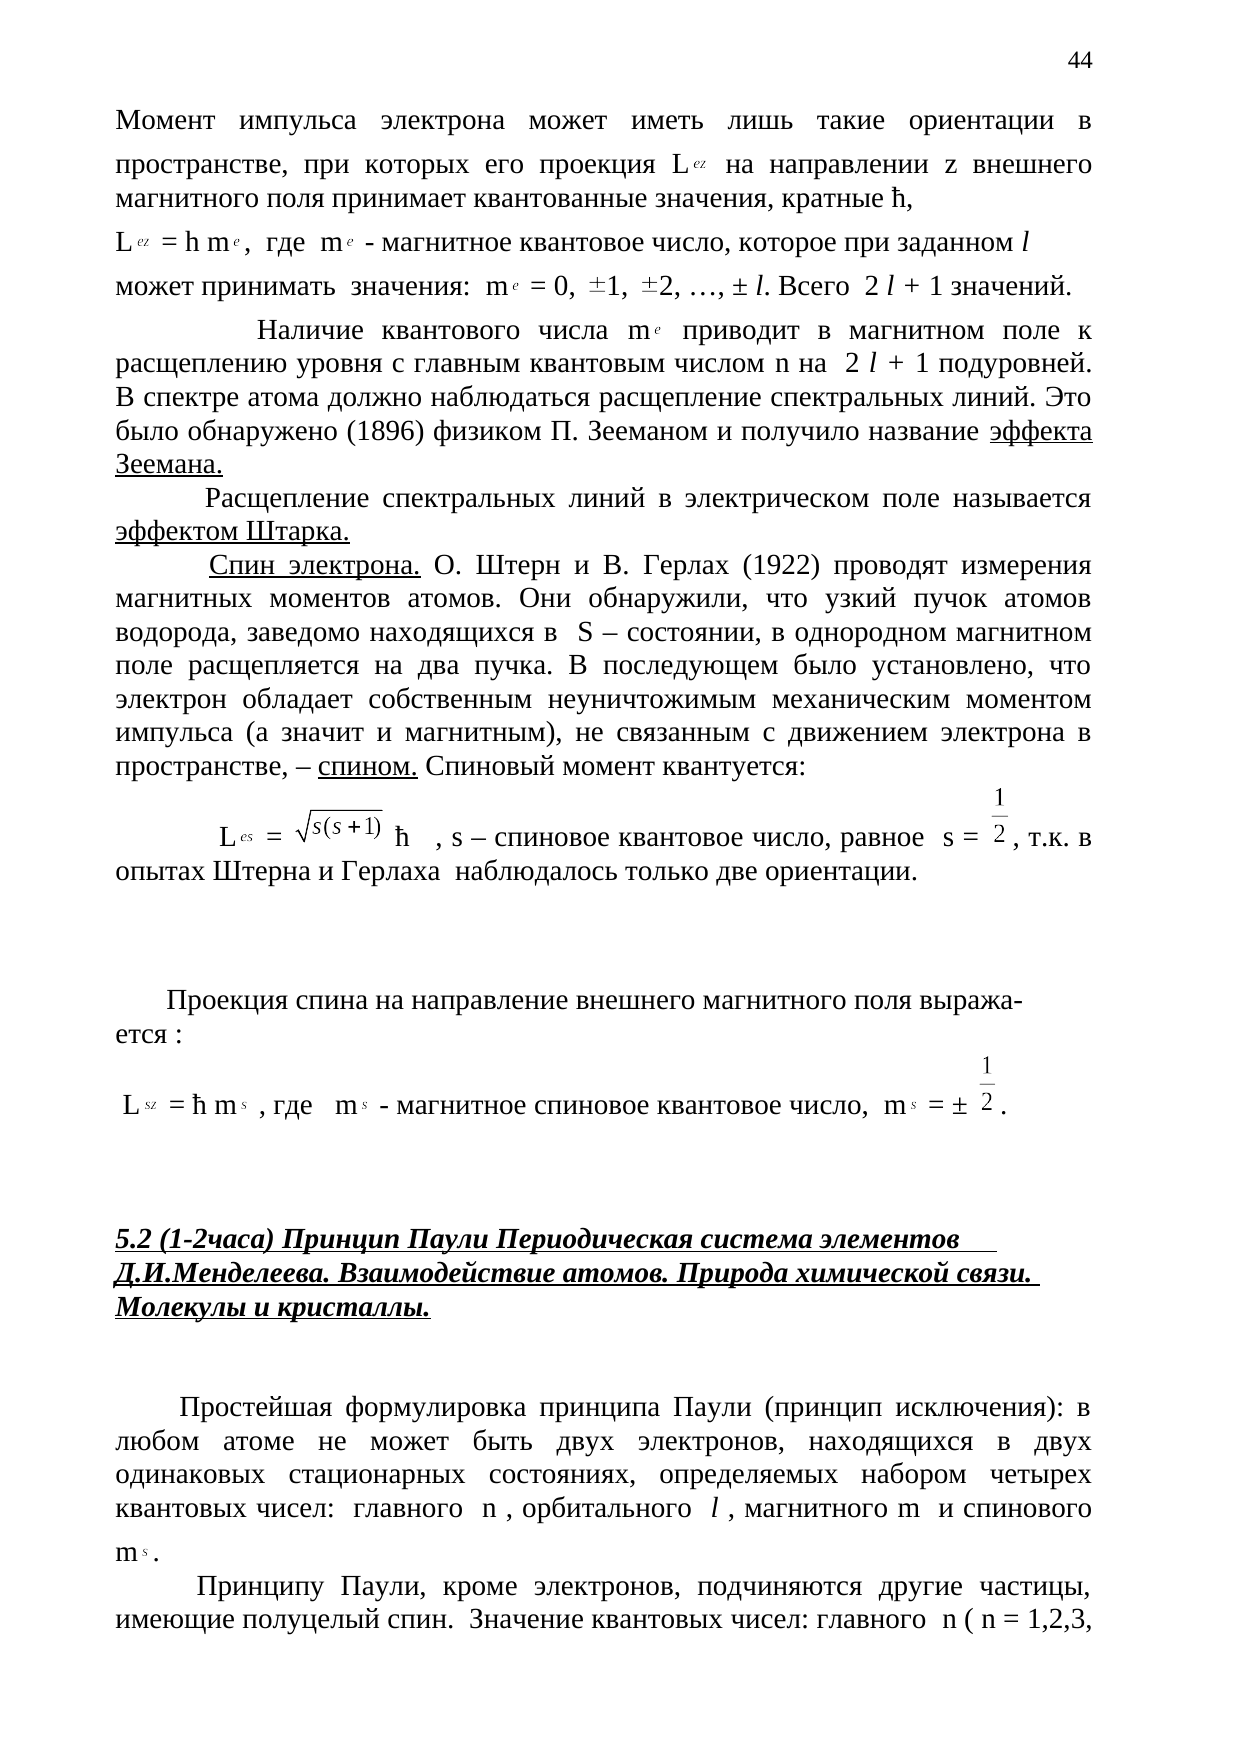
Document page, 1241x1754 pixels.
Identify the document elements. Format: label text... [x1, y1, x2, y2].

text L = h m, где m - магнитное квантовое число, которое при заданном l [115, 213, 1092, 257]
text 5.2 (1-2часа) Принцип Паули Периодическая система элементов Д.И.Менделеева. Взаимодействие атомов. Природа химической связи. Молекулы и кристаллы. [115, 1222, 1092, 1322]
text может принимать значения: m = 0, 1, 2, …, ± l. Всего + 1 значений. [115, 257, 1092, 302]
text Момент импульса электрона может иметь лишь такие ориентации в пространстве, при которых его проекция L на направлении z внешнего магнитного поля принимает квантованные значения, кратные ћ, [115, 102, 1092, 213]
text Спин электрона. О. Штерн и В. Герлах (1922) проводят измерения магнитных моментов атомов. Они обнаружили, что узкий пучок атомов водорода, заведомо находящихся в S – состоянии, в однородном магнитном поле расщепляется на два пучка. В последующем было установлено, что электрон обладает собственным неуничтожимым механическим моментом импульса (а значит и магнитным), не связанным с движением электрона в пространстве, – спином. Спиновый момент квантуется: [115, 547, 1092, 782]
text Простейшая формулировка принципа Паули (принцип исключения): в любом атоме не может быть двух электронов, находящихся в двух одинаковых стационарных состояниях, определяемых набором четырех квантовых чисел: главного n , орбитального l , магнитного m и спинового m. [115, 1389, 1092, 1568]
text Проекция спина на направление внешнего магнитного поля выража- [115, 982, 1092, 1016]
text Наличие квантового числа m приводит в магнитном поле к расщеплению уровня с главным квантовым числом n на + 1 подуровней. В спектре атома должно наблюдаться расщепление спектральных линий. Это было обнаружено (1896) физиком П. Зееманом и получило название эффекта Зеемана. [115, 302, 1092, 480]
text ется : [115, 1016, 1092, 1049]
text Расщепление спектральных линий в электрическом поле называется эффектом Штарка. [115, 480, 1092, 547]
text L = ћ , s – спиновое квантовое число, равное s = , т.к. в опытах Штерна и Герлаха наблюдалось только две ориентации. [115, 782, 1092, 887]
text L = ћ m , где m - магнитное спиновое квантовое число, m = ± . [115, 1049, 1092, 1121]
